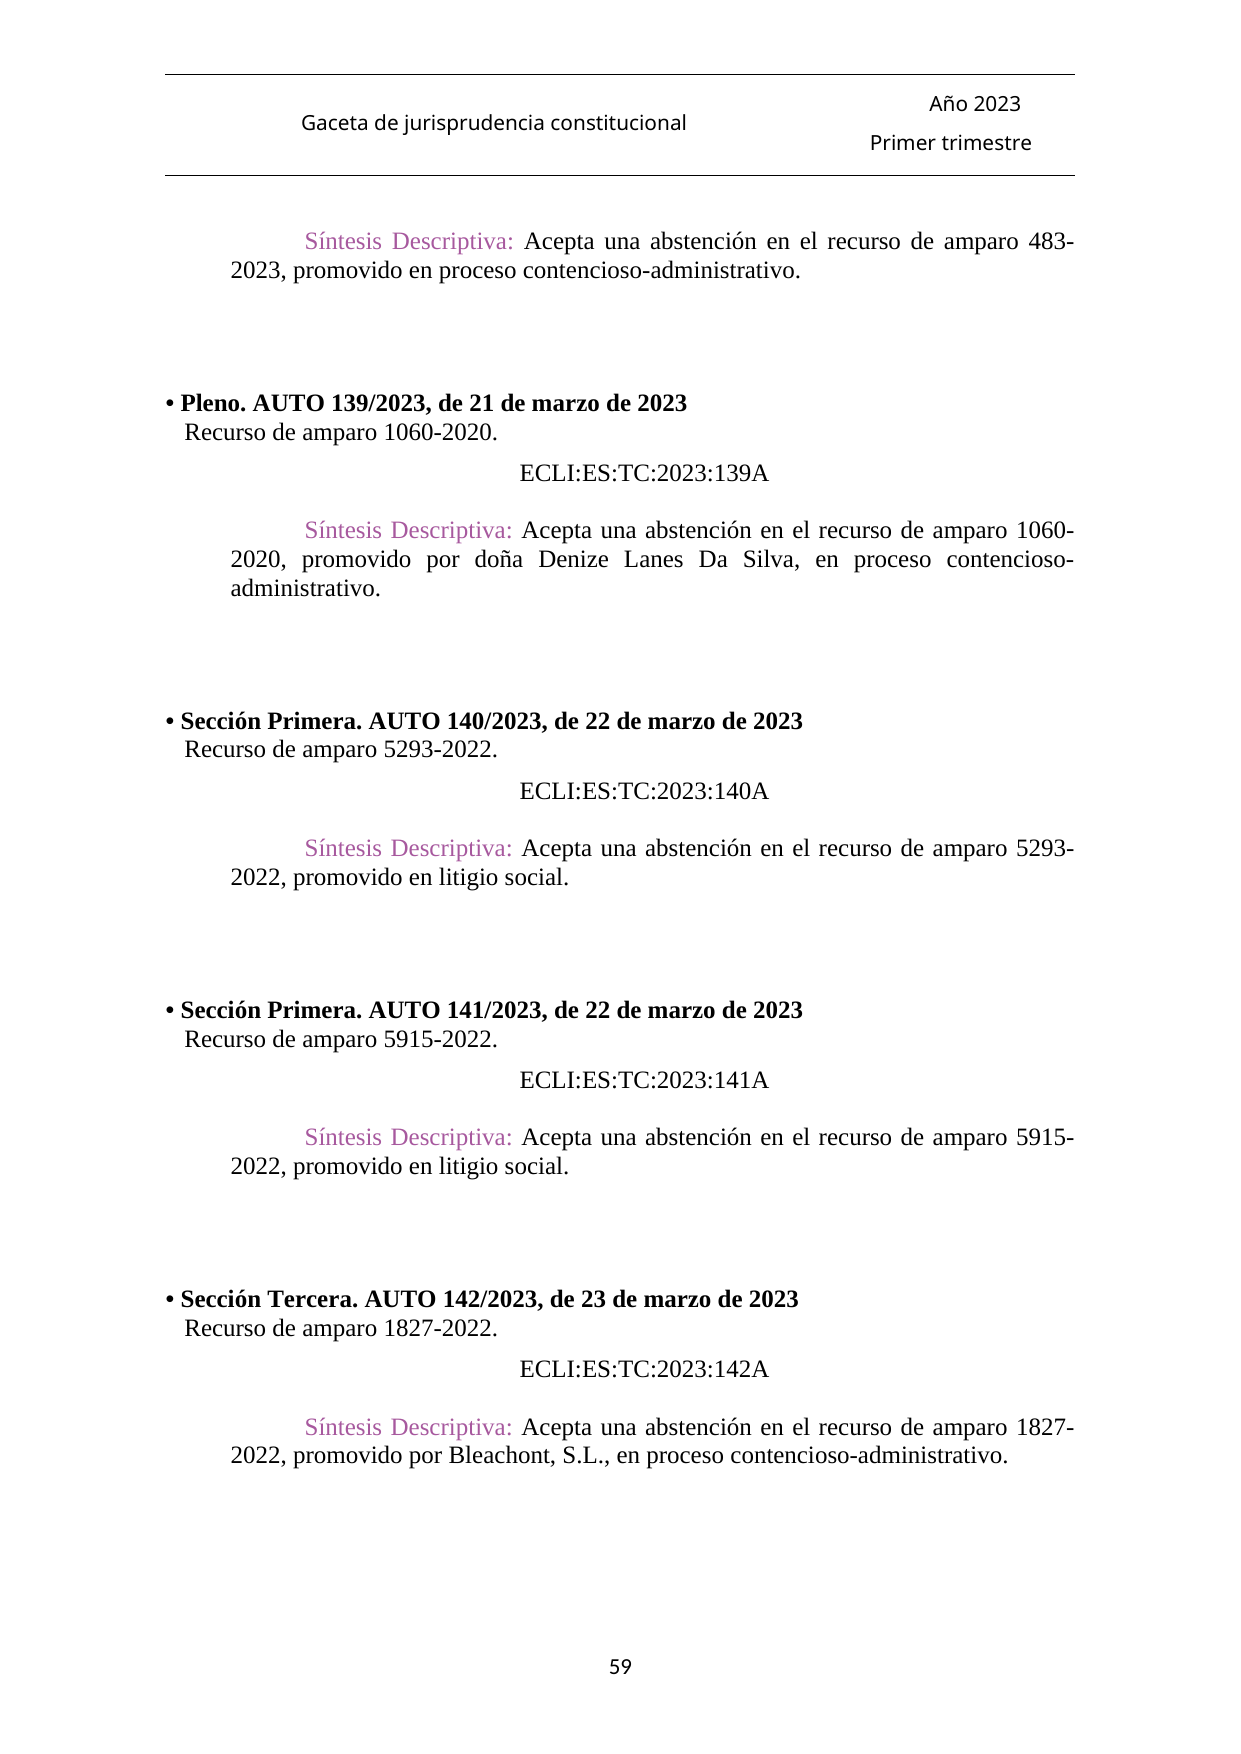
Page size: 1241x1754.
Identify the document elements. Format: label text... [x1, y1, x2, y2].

text Síntesis Descriptiva: Acepta una abstención en el recurso de amparo 5293-2022, promovido en litigio social. [230, 833, 1075, 891]
text • Sección Primera. AUTO 140/2023, de 22 de marzo de 2023 [165, 706, 1075, 734]
text ECLI:ES:TC:2023:140A [165, 776, 1075, 804]
text Recurso de amparo 5293-2022. [165, 734, 1075, 763]
text ECLI:ES:TC:2023:139A [165, 458, 1075, 487]
text Síntesis Descriptiva: Acepta una abstención en el recurso de amparo 1827-2022, promovido por Bleachont, S.L., en proceso contencioso-administrativo. [230, 1412, 1075, 1469]
text Recurso de amparo 5915-2022. [165, 1024, 1075, 1052]
text Síntesis Descriptiva: Acepta una abstención en el recurso de amparo 483-2023, promovido en proceso contencioso-administrativo. [230, 226, 1075, 284]
text • Pleno. AUTO 139/2023, de 21 de marzo de 2023 [165, 388, 1075, 417]
text ECLI:ES:TC:2023:141A [165, 1065, 1075, 1094]
text • Sección Tercera. AUTO 142/2023, de 23 de marzo de 2023 [165, 1284, 1075, 1313]
text Recurso de amparo 1060-2020. [165, 417, 1075, 445]
text Síntesis Descriptiva: Acepta una abstención en el recurso de amparo 5915-2022, promovido en litigio social. [230, 1122, 1075, 1180]
text Recurso de amparo 1827-2022. [165, 1313, 1075, 1342]
text ECLI:ES:TC:2023:142A [165, 1354, 1075, 1383]
text Síntesis Descriptiva: Acepta una abstención en el recurso de amparo 1060-2020, promovido por doña Denize Lanes Da Silva, en proceso contencioso-administrativo. [230, 515, 1075, 602]
text • Sección Primera. AUTO 141/2023, de 22 de marzo de 2023 [165, 995, 1075, 1024]
